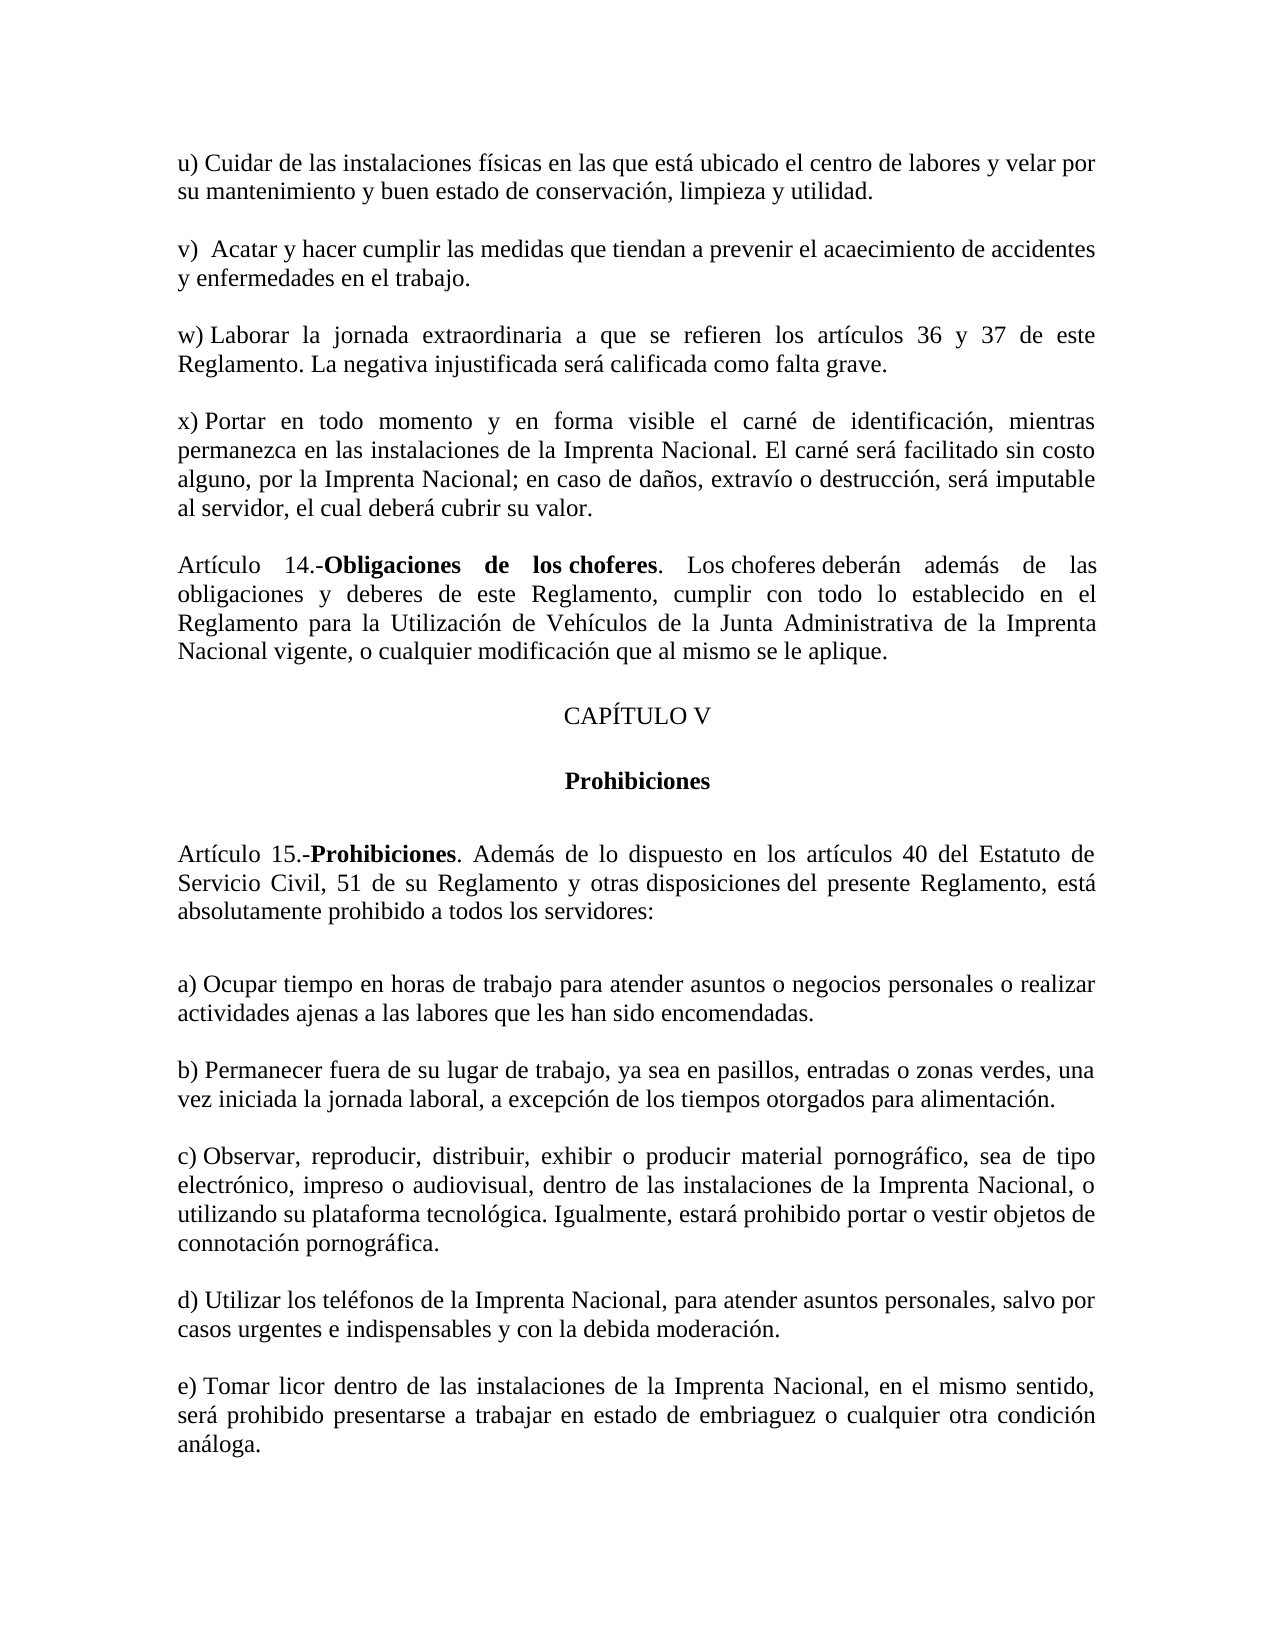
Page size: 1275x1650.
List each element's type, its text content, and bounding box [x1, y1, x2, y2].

text Artículo 15.-Prohibiciones. Además de lo dispuesto en los artículos 40 del Estatuto de Servicio Civil, 51 de su Reglamento y otras disposiciones del presente Reglamento, está absolutamente prohibido a todos los servidores: [177, 839, 1096, 925]
text u) Cuidar de las instalaciones físicas en las que está ubicado el centro de labores y velar por su mantenimiento y buen estado de conservación, limpieza y utilidad. [177, 148, 1096, 205]
text w) Laborar la jornada extraordinaria a que se refieren los artículos 36 y 37 de este Reglamento. La negativa injustificada será calificada como falta grave. [177, 320, 1096, 378]
text x) Portar en todo momento y en forma visible el carné de identificación, mientras permanezca en las instalaciones de la Imprenta Nacional. El carné será facilitado sin costo alguno, por la Imprenta Nacional; en caso de daños, extravío o destrucción, será imputable al servidor, el cual deberá cubrir su valor. [177, 406, 1096, 521]
text c) Observar, reproducir, distribuir, exhibir o producir material pornográfico, sea de tipo electrónico, impreso o audiovisual, dentro de las instalaciones de la Imprenta Nacional, o utilizando su plataforma tecnológica. Igualmente, estará prohibido portar o vestir objetos de connotación pornográfica. [177, 1141, 1096, 1256]
text a) Ocupar tiempo en horas de trabajo para atender asuntos o negocios personales o realizar actividades ajenas a las labores que les han sido encomendadas. [177, 969, 1096, 1026]
text e) Tomar licor dentro de las instalaciones de la Imprenta Nacional, en el mismo sentido, será prohibido presentarse a trabajar en estado de embriaguez o cualquier otra condición análoga. [177, 1371, 1096, 1458]
text v) Acatar y hacer cumplir las medidas que tiendan a prevenir el acaecimiento de accidentes y enfermedades en el trabajo. [177, 234, 1096, 291]
text Prohibiciones [179, 766, 1096, 795]
text d) Utilizar los teléfonos de la Imprenta Nacional, para atender asuntos personales, salvo por casos urgentes e indispensables y con la debida moderación. [177, 1285, 1096, 1343]
text b) Permanecer fuera de su lugar de trabajo, ya sea en pasillos, entradas o zonas verdes, una vez iniciada la jornada laboral, a excepción de los tiempos otorgados para alimentación. [177, 1055, 1096, 1113]
text Artículo 14.-Obligaciones de los choferes. Los choferes deberán además de las obligaciones y deberes de este Reglamento, cumplir con todo lo establecido en el Reglamento para la Utilización de Vehículos de la Junta Administrativa de la Imprenta Nacional vigente, o cualquier modificación que al mismo se le aplique. [177, 550, 1098, 665]
text CAPÍTULO V [179, 701, 1096, 730]
